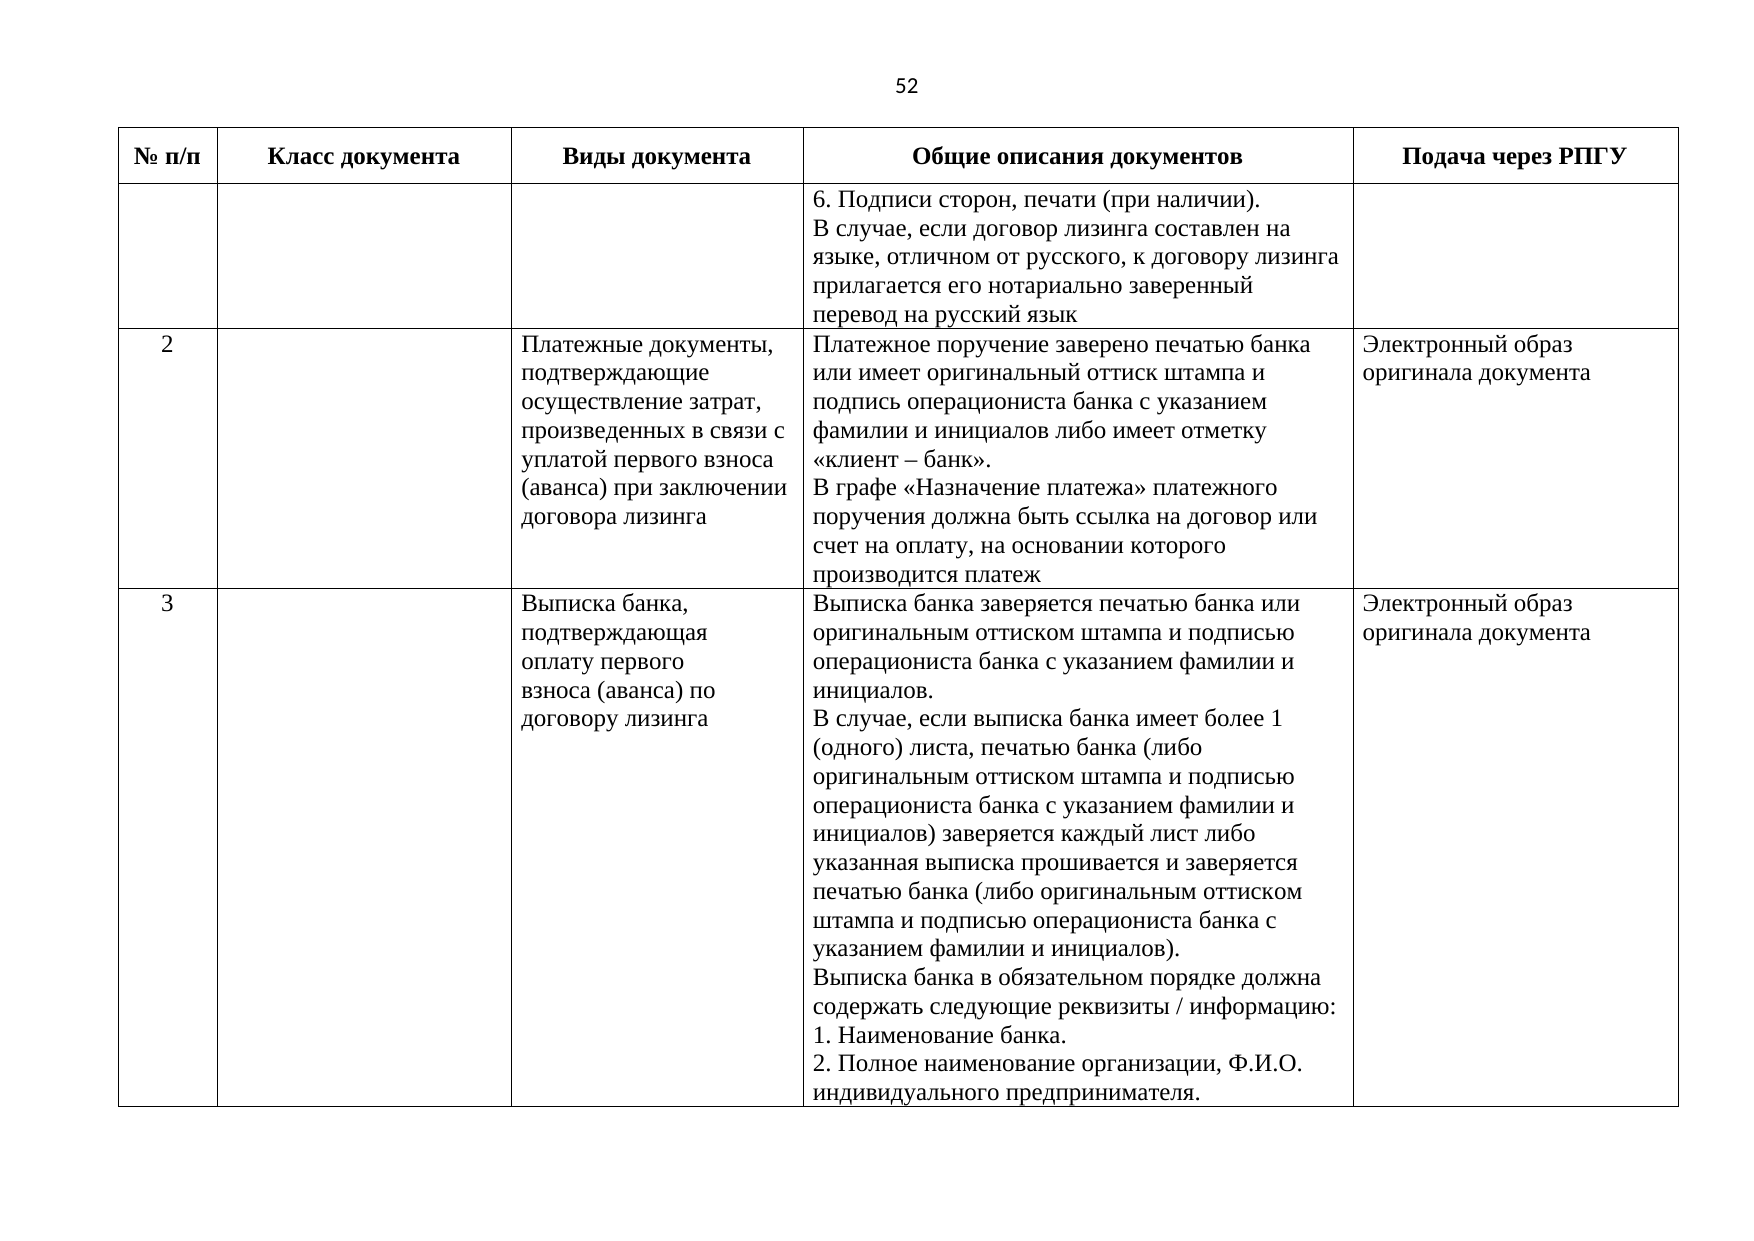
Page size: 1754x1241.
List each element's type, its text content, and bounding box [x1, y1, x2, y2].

table_cell Электронный образ оригинала документа [1354, 589, 1678, 1106]
table_header Подача через РПГУ [1354, 128, 1678, 183]
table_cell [804, 589, 1353, 1106]
table_cell Платежные документы, подтверждающие осуществление затрат, произведенных в связи с уплатой первого взноса (аванса) при заключении договора лизинга [512, 329, 803, 587]
table_header Общие описания документов [804, 128, 1353, 183]
table_header № п/п [119, 128, 217, 183]
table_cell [804, 184, 1353, 328]
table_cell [512, 184, 803, 328]
table_cell Платежное поручение заверено печатью банка или имеет оригинальный оттиск штампа и подпись операциониста банка с указанием фамилии и инициалов либо имеет отметку «клиент – банк». В графе «Назначение платежа» платежного поручения должна быть ссылка на договор или счет на оплату, на основании которого производится платеж [804, 329, 1353, 587]
table_cell 1 [119, 184, 217, 328]
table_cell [1354, 184, 1678, 328]
table_header Виды документа [512, 128, 803, 183]
table_cell [218, 329, 511, 587]
table_cell Электронный образ оригинала документа [1354, 329, 1678, 587]
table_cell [512, 589, 803, 1106]
table_cell [218, 184, 511, 328]
table_cell 2 [119, 329, 217, 587]
table_cell 3 [119, 589, 217, 1106]
table_cell [218, 589, 511, 1106]
table_header Класс документа [218, 128, 511, 183]
